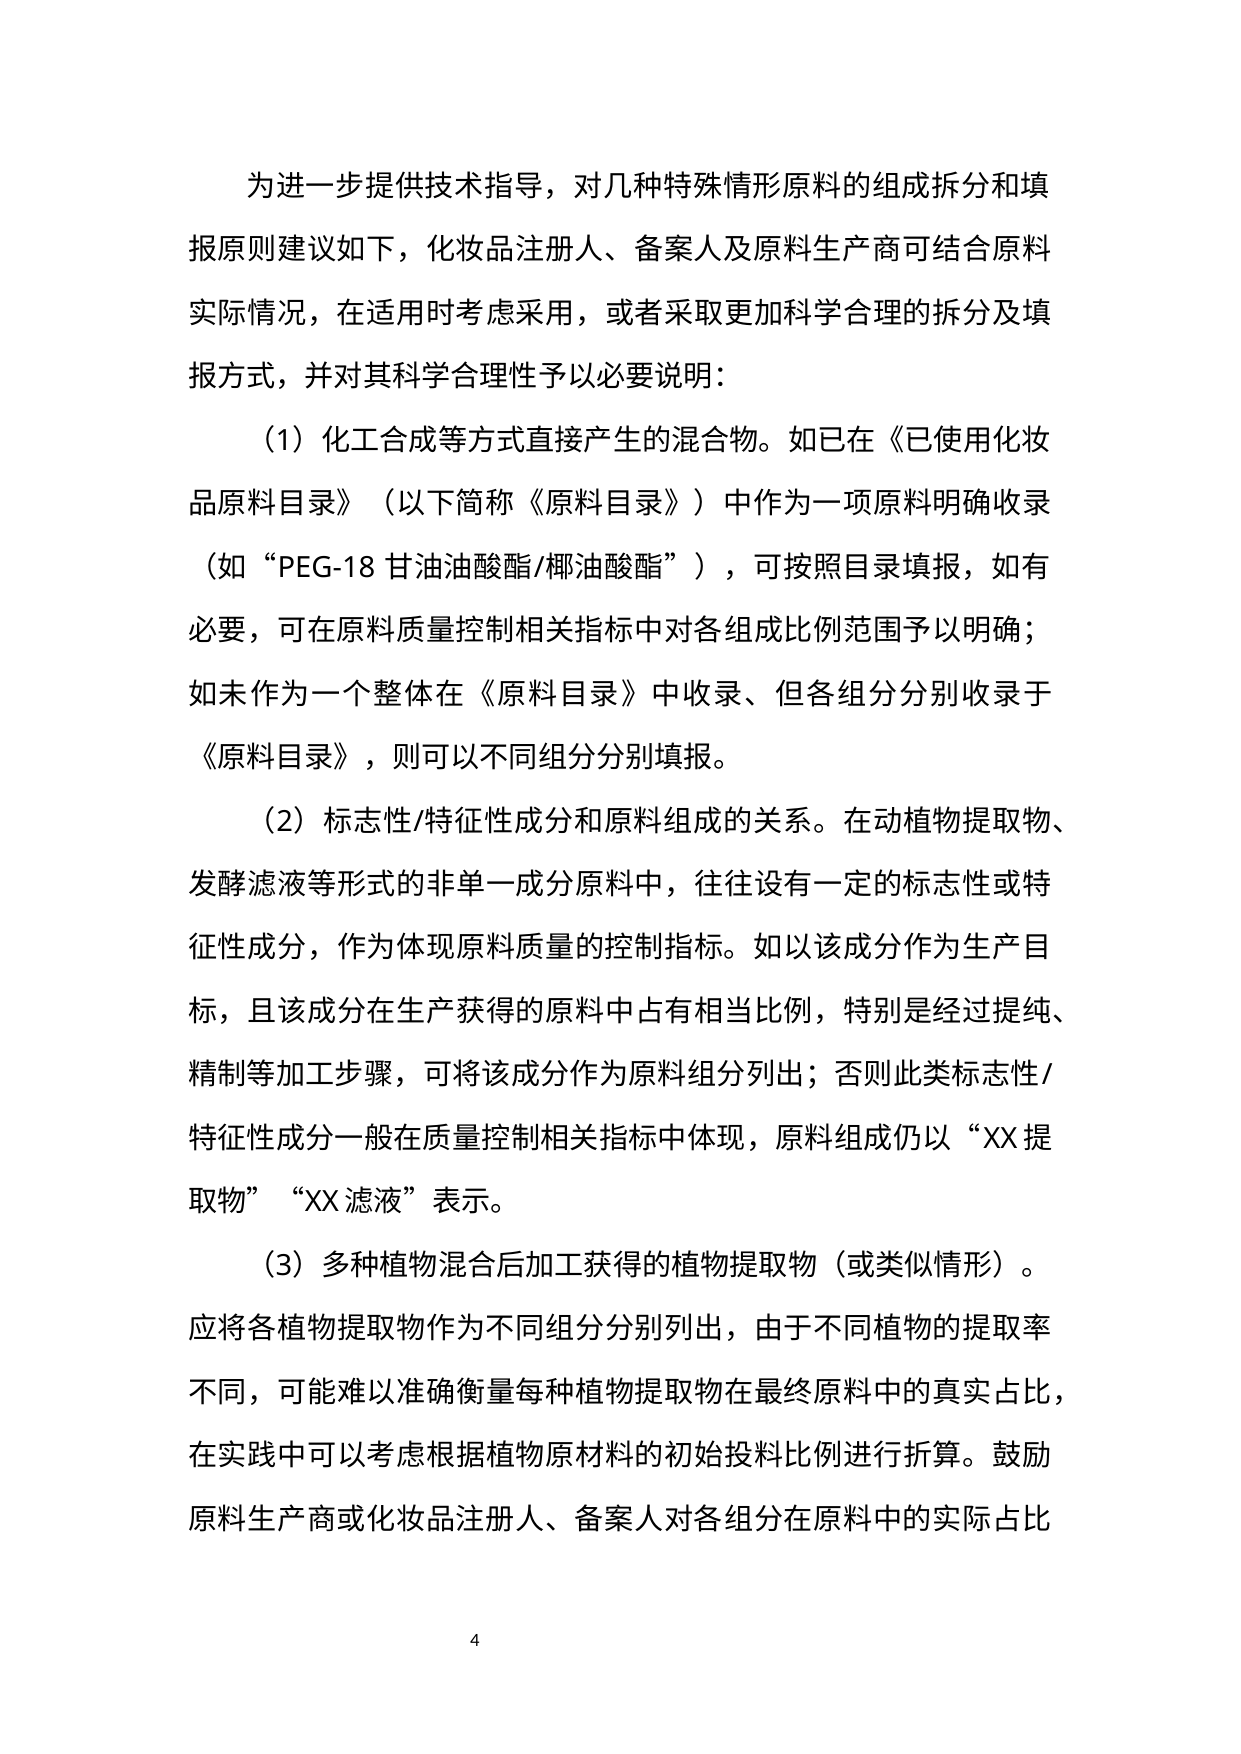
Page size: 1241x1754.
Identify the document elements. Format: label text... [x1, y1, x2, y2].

text （2）标志性/特征性成分和原料组成的关系。在动植物提取物、发酵滤液等形式的非单一成分原料中，往往设有一定的标志性或特征性成分，作为体现原料质量的控制指标。如以该成分作为生产目标，且该成分在生产获得的原料中占有相当比例，特别是经过提纯、精制等加工步骤，可将该成分作为原料组分列出；否则此类标志性/特征性成分一般在质量控制相关指标中体现，原料组成仍以“XX提取物”“XX滤液”表示。 [188, 797, 1052, 1220]
text （1）化工合成等方式直接产生的混合物。如已在《已使用化妆品原料目录》（以下简称《原料目录》）中作为一项原料明确收录（如“PEG-18 甘油油酸酯/椰油酸酯”），可按照目录填报，如有必要，可在原料质量控制相关指标中对各组成比例范围予以明确；如未作为一个整体在《原料目录》中收录、但各组分分别收录于《原料目录》，则可以不同组分分别填报。 [188, 416, 1052, 776]
text 为进一步提供技术指导，对几种特殊情形原料的组成拆分和填报原则建议如下，化妆品注册人、备案人及原料生产商可结合原料实际情况，在适用时考虑采用，或者采取更加科学合理的拆分及填报方式，并对其科学合理性予以必要说明： [188, 162, 1052, 395]
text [188, 1242, 1052, 1538]
